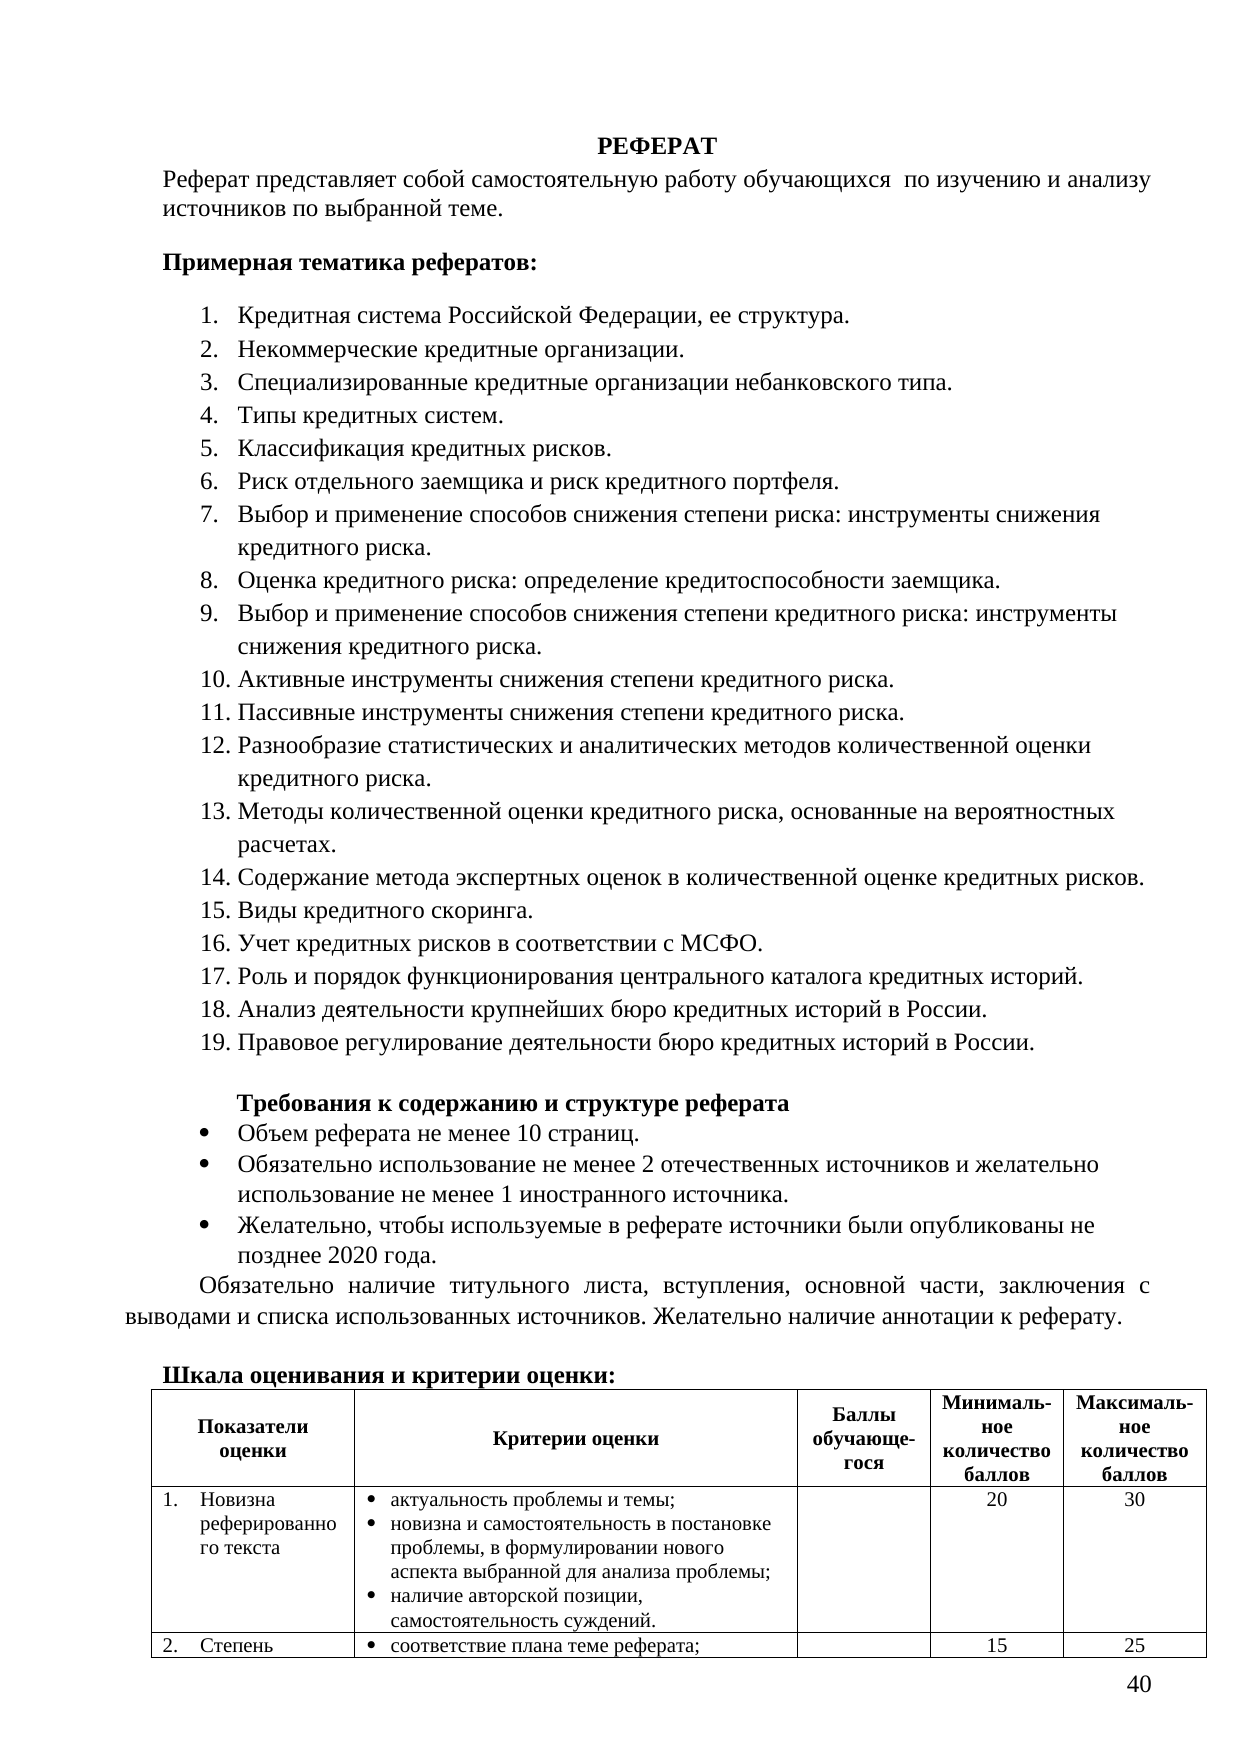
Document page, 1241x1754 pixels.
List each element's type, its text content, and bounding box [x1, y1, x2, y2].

list Кредитная система Российской Федерации, ее структура. [200, 301, 1152, 329]
list Роль и порядок функционирования центрального каталога кредитных историй. [200, 961, 1152, 990]
table_header Баллы обучающе-гося [798, 1390, 930, 1486]
list Специализированные кредитные организации небанковского типа. [200, 367, 1152, 395]
list Правовое регулирование деятельности бюро кредитных историй в России. [200, 1027, 1152, 1056]
list Обязательно использование не менее 2 отечественных источников и желательно использование не менее 1 иностранного источника. [200, 1149, 1152, 1208]
table_cell [798, 1633, 930, 1657]
list Некоммерческие кредитные организации. [200, 334, 1152, 362]
text РЕФЕРАТ [162, 131, 1152, 160]
text Реферат представляет собой самостоятельную работу обучающихся по изучению и анализу источников по выбранной теме. [162, 164, 1152, 222]
table_cell 15 [931, 1633, 1063, 1657]
list Содержание метода экспертных оценок в количественной оценке кредитных рисков. [200, 862, 1152, 891]
text Примерная тематика рефератов: [162, 247, 1152, 276]
table_header Минималь-ное количество баллов [931, 1390, 1063, 1486]
list Разнообразие статистических и аналитических методов количественной оценки кредитного риска. [200, 730, 1152, 792]
list Виды кредитного скоринга. [200, 895, 1152, 924]
list Риск отдельного заемщика и риск кредитного портфеля. [200, 466, 1152, 494]
list Активные инструменты снижения степени кредитного риска. [200, 664, 1152, 693]
text Требования к содержанию и структуре реферата [162, 1088, 1152, 1117]
list Учет кредитных рисков в соответствии с МСФО. [200, 928, 1152, 957]
text Шкала оценивания и критерии оценки: [162, 1360, 1152, 1389]
list Оценка кредитного риска: определение кредитоспособности заемщика. [200, 565, 1152, 593]
list Объем реферата не менее 10 страниц. [200, 1118, 1152, 1147]
text Обязательно наличие титульного листа, вступления, основной части, заключения с выводами и списка использованных источников. Желательно наличие аннотации к реферату. [125, 1271, 1152, 1330]
table_cell Степень раскрытия сущности проблемы [152, 1633, 354, 1657]
list Выбор и применение способов снижения степени кредитного риска: инструменты снижения кредитного риска. [200, 598, 1152, 659]
table_header Показатели оценки [152, 1390, 354, 1486]
list Типы кредитных систем. [200, 400, 1152, 428]
list Выбор и применение способов снижения степени риска: инструменты снижения кредитного риска. [200, 499, 1152, 561]
table_cell 20 [931, 1487, 1063, 1632]
table_cell 25 [1064, 1633, 1206, 1657]
list Методы количественной оценки кредитного риска, основанные на вероятностных расчетах. [200, 796, 1152, 858]
table_cell актуальность проблемы и темы; новизна и самостоятельность в постановке проблемы, в формулировании нового аспекта выбранной для анализа проблемы; наличие авторской позиции, самостоятельность суждений. [355, 1487, 797, 1632]
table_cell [355, 1633, 797, 1657]
list Пассивные инструменты снижения степени кредитного риска. [200, 697, 1152, 726]
list Анализ деятельности крупнейших бюро кредитных историй в России. [200, 994, 1152, 1023]
table_cell Новизна реферированного текста [152, 1487, 354, 1632]
table_cell [798, 1487, 930, 1632]
table_header Максималь-ное количество баллов [1064, 1390, 1206, 1486]
list Классификация кредитных рисков. [200, 433, 1152, 461]
list Желательно, чтобы используемые в реферате источники были опубликованы не позднее 2020 года. [200, 1210, 1152, 1269]
table_cell 30 [1064, 1487, 1206, 1632]
table_header Критерии оценки [355, 1390, 797, 1486]
